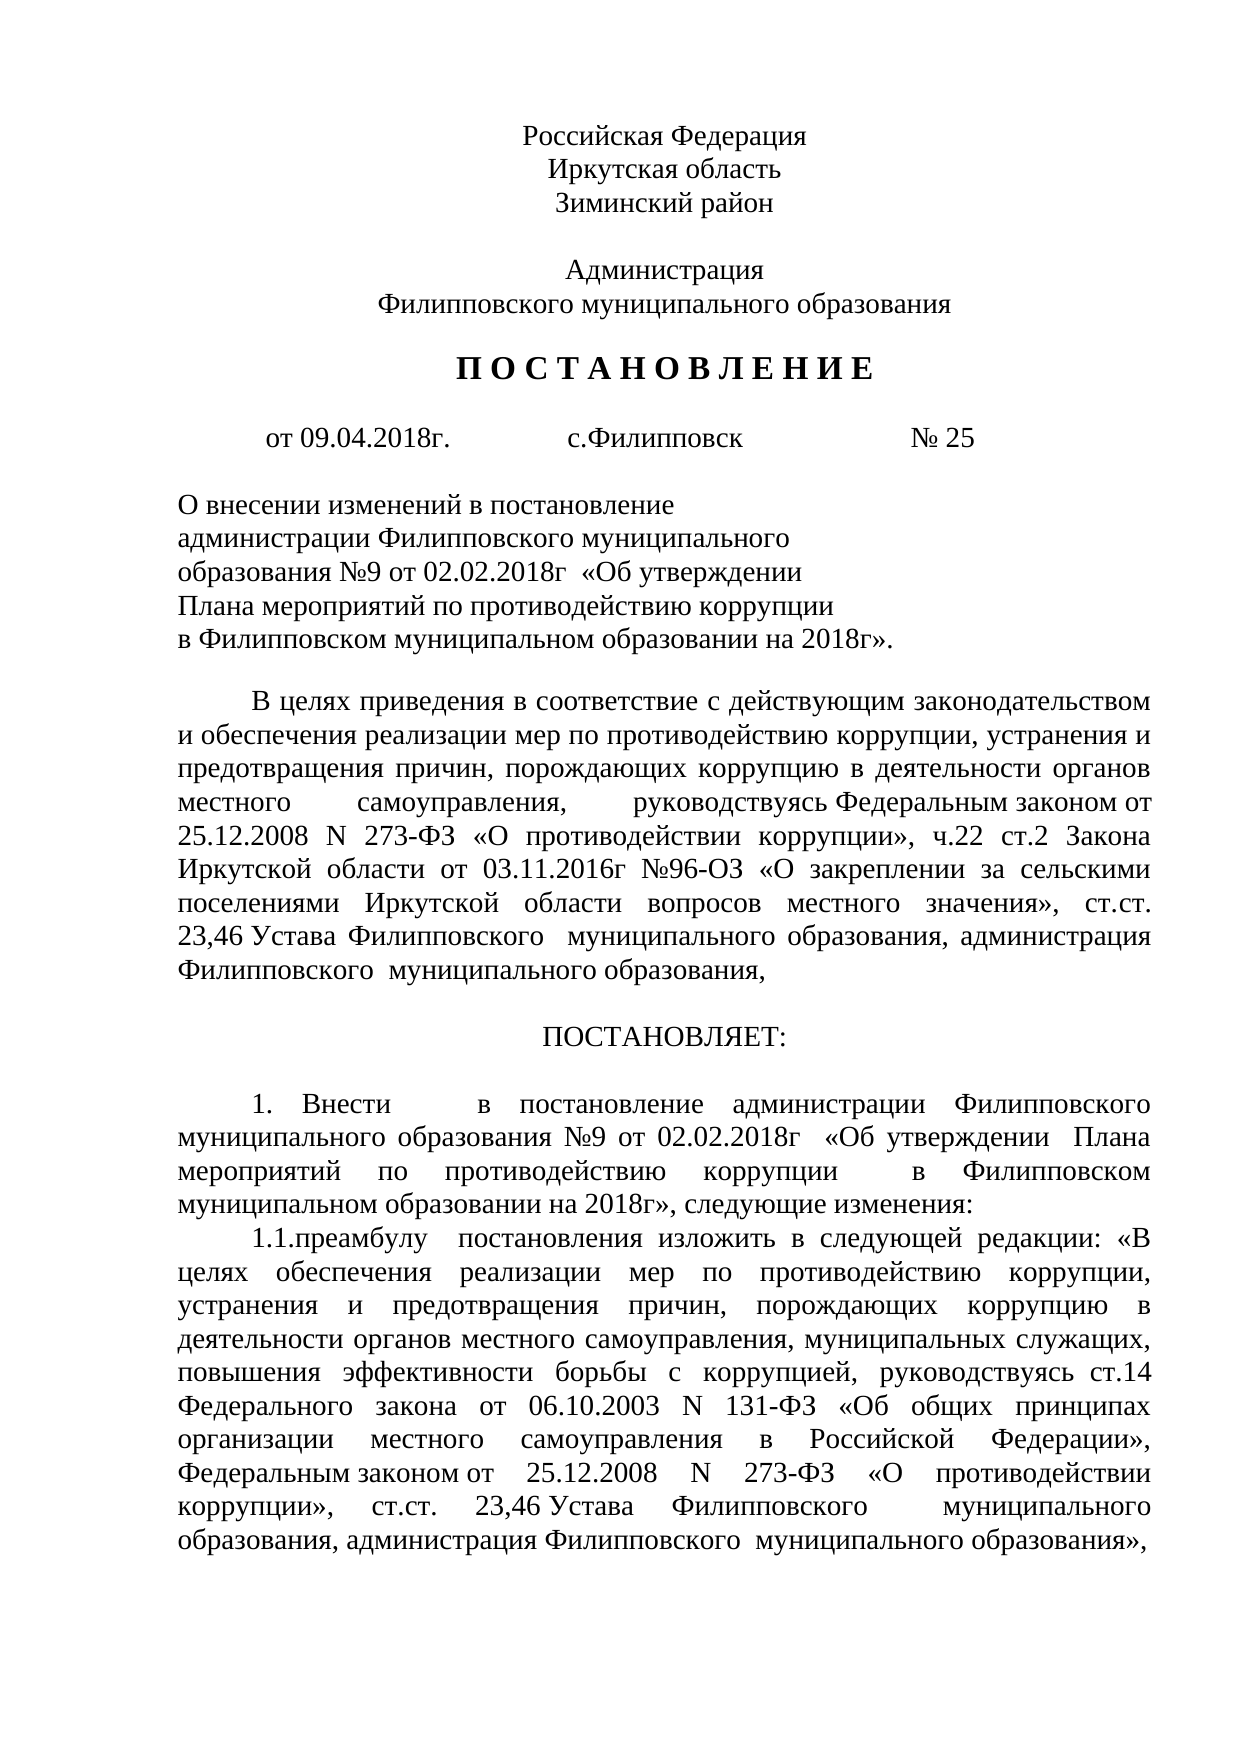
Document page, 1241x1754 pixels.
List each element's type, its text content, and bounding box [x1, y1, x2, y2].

text О внесении изменений в постановление [177, 487, 1152, 521]
text ПОСТАНОВЛЯЕТ: [177, 1019, 1152, 1052]
text В целях приведения в соответствие с действующим законодательством и обеспечения реализации мер по противодействию коррупции, устранения и предотвращения причин, порождающих коррупцию в деятельности органов местного самоуправления, руководствуясь Федеральным законом от 25.12.2008 N 273-ФЗ «О противодействии коррупции», ч.22 ст.2 Закона Иркутской области от 03.11.2016г №96-ОЗ «О закреплении за сельскими поселениями Иркутской области вопросов местного значения», ст.ст. 23,46 Устава Филипповского муниципального образования, администрация Филипповского муниципального образования, [177, 683, 1152, 985]
text от 09.04.2018г. с.Филипповск № 25 [88, 420, 1152, 453]
text Российская Федерация [177, 118, 1152, 152]
text Иркутская область [177, 152, 1152, 185]
text образования №9 от 02.02.2018г «Об утверждении [177, 554, 1152, 588]
text Администрация [177, 252, 1152, 286]
text Плана мероприятий по противодействию коррупции [177, 588, 1152, 621]
text администрации Филипповского муниципального [177, 521, 1152, 554]
text Зиминский район [177, 185, 1152, 219]
text 1.1.преамбулу постановления изложить в следующей редакции: «В целях обеспечения реализации мер по противодействию коррупции, устранения и предотвращения причин, порождающих коррупцию в деятельности органов местного самоуправления, муниципальных служащих, повышения эффективности борьбы с коррупцией, руководствуясь ст.14 Федерального закона от 06.10.2003 N 131-ФЗ «Об общих принципах организации местного самоуправления в Российской Федерации», Федеральным законом от 25.12.2008 N 273-ФЗ «О противодействии коррупции», ст.ст. 23,46 Устава Филипповского муниципального образования, администрация Филипповского муниципального образования», [177, 1220, 1152, 1556]
text 1. Внести в постановление администрации Филипповского муниципального образования №9 от 02.02.2018г «Об утверждении Плана мероприятий по противодействию коррупции в Филипповском муниципальном образовании на 2018г», следующие изменения: [177, 1086, 1152, 1220]
text П О С Т А Н О В Л Е Н И Е [177, 348, 1152, 386]
text Филипповского муниципального образования [177, 286, 1152, 319]
text в Филипповском муниципальном образовании на 2018г». [177, 621, 1152, 655]
